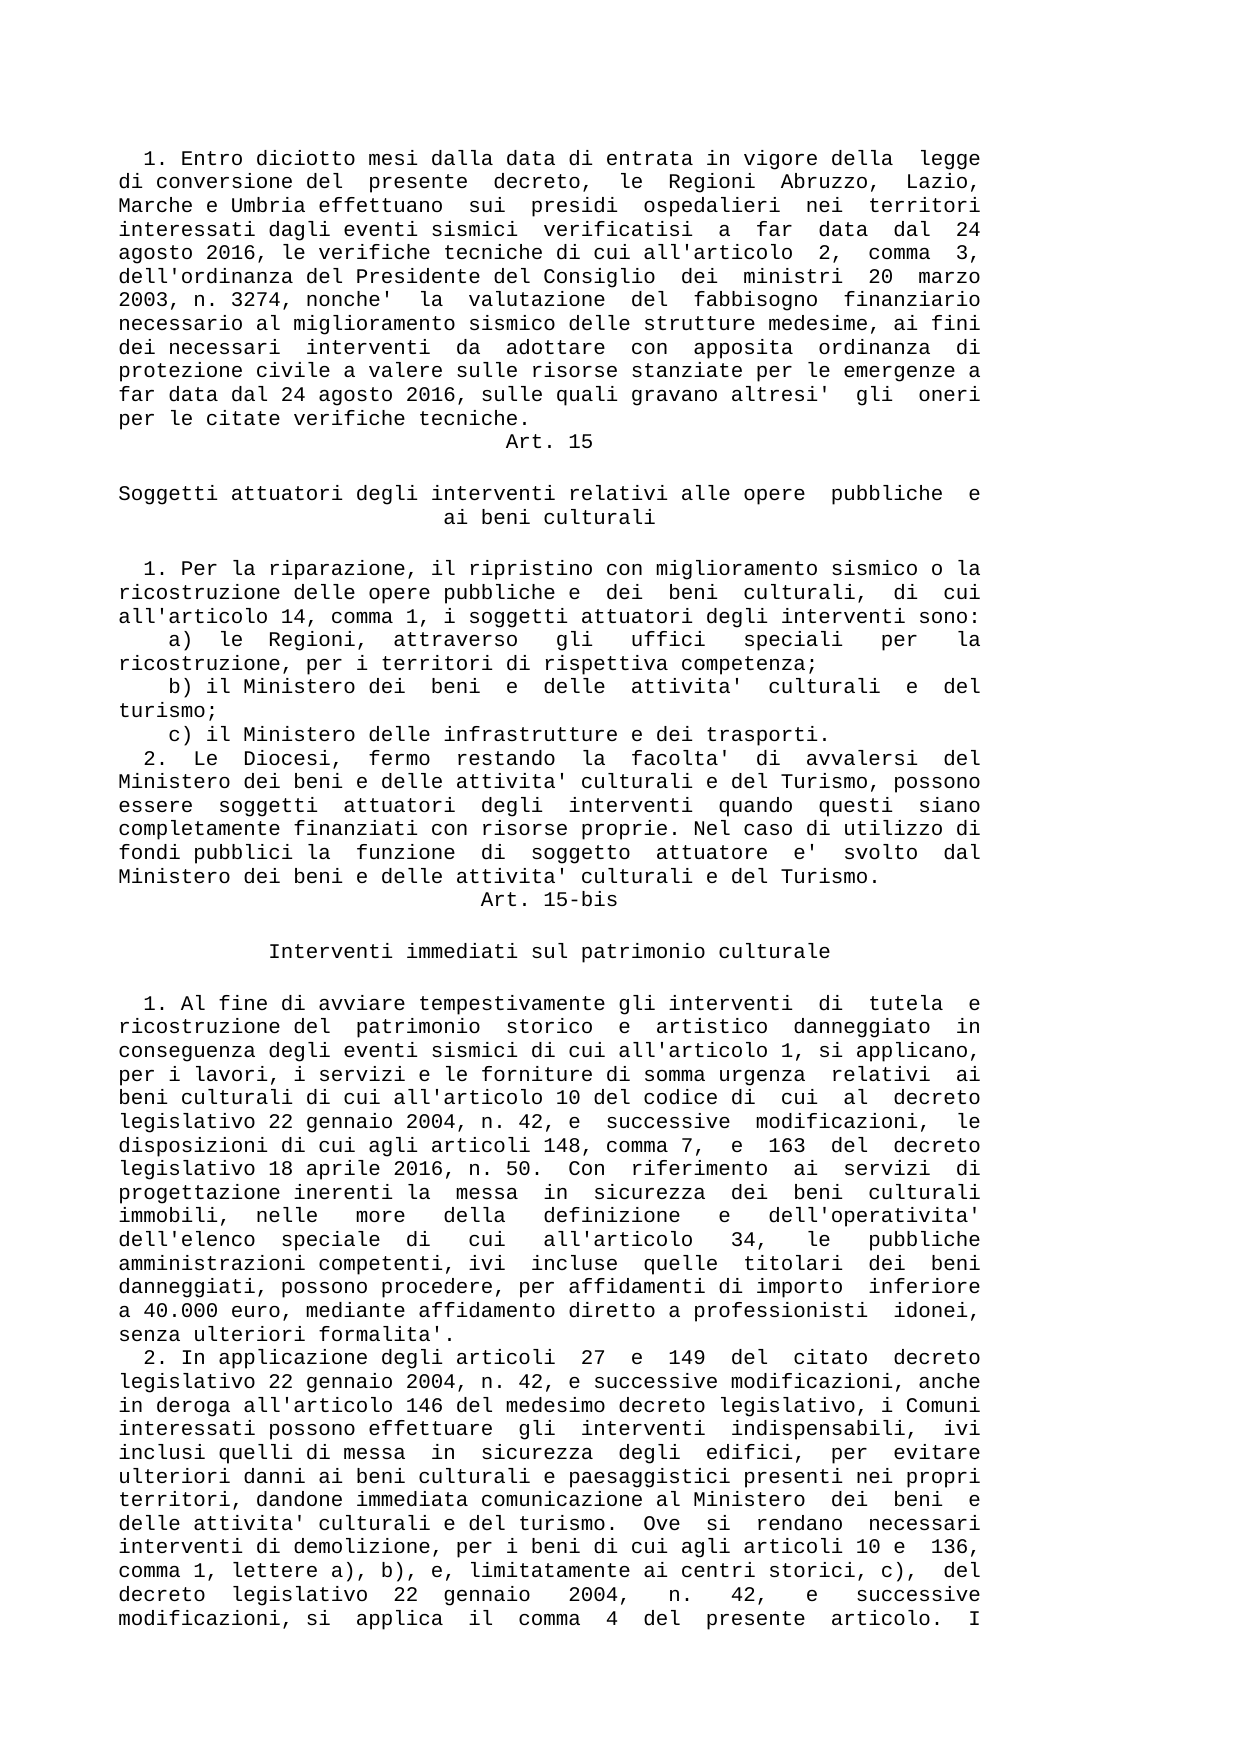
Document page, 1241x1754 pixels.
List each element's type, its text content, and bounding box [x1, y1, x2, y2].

text far data dal 24 agosto 2016, sulle quali gravano altresi' gli oneri [118, 384, 1122, 408]
text all'articolo 14, comma 1, i soggetti attuatori degli interventi sono: [118, 606, 1122, 629]
text di conversione del presente decreto, le Regioni Abruzzo, Lazio, [118, 171, 1122, 195]
text ulteriori danni ai beni culturali e paesaggistici presenti nei propri [118, 1466, 1122, 1489]
text c) il Ministero delle infrastrutture e dei trasporti. [118, 724, 1122, 747]
text ricostruzione del patrimonio storico e artistico danneggiato in [118, 1016, 1122, 1040]
text modificazioni, si applica il comma 4 del presente articolo. I [118, 1607, 1122, 1631]
text 1. Al fine di avviare tempestivamente gli interventi di tutela e [118, 993, 1122, 1016]
text Interventi immediati sul patrimonio culturale [118, 941, 1122, 965]
text fondi pubblici la funzione di soggetto attuatore e' svolto dal [118, 842, 1122, 866]
text dei necessari interventi da adottare con apposita ordinanza di [118, 337, 1122, 360]
text protezione civile a valere sulle risorse stanziate per le emergenze a [118, 360, 1122, 384]
text dell'ordinanza del Presidente del Consiglio dei ministri 20 marzo [118, 266, 1122, 289]
text 1. Entro diciotto mesi dalla data di entrata in vigore della legge [118, 148, 1122, 171]
text delle attivita' culturali e del turismo. Ove si rendano necessari [118, 1513, 1122, 1537]
text turismo; [118, 700, 1122, 724]
text amministrazioni competenti, ivi incluse quelle titolari dei beni [118, 1253, 1122, 1276]
text conseguenza degli eventi sismici di cui all'articolo 1, si applicano, [118, 1040, 1122, 1064]
text disposizioni di cui agli articoli 148, comma 7, e 163 del decreto [118, 1134, 1122, 1158]
text a) le Regioni, attraverso gli uffici speciali per la [118, 629, 1122, 653]
text dell'elenco speciale di cui all'articolo 34, le pubbliche [118, 1229, 1122, 1253]
text decreto legislativo 22 gennaio 2004, n. 42, e successive [118, 1584, 1122, 1607]
text a 40.000 euro, mediante affidamento diretto a professionisti idonei, [118, 1300, 1122, 1324]
text per le citate verifiche tecniche. [118, 408, 1122, 431]
text immobili, nelle more della definizione e dell'operativita' [118, 1206, 1122, 1229]
text Ministero dei beni e delle attivita' culturali e del Turismo, possono [118, 771, 1122, 795]
text essere soggetti attuatori degli interventi quando questi siano [118, 795, 1122, 818]
text agosto 2016, le verifiche tecniche di cui all'articolo 2, comma 3, [118, 242, 1122, 266]
text Soggetti attuatori degli interventi relativi alle opere pubbliche e [118, 483, 1122, 507]
text inclusi quelli di messa in sicurezza degli edifici, per evitare [118, 1442, 1122, 1466]
text progettazione inerenti la messa in sicurezza dei beni culturali [118, 1182, 1122, 1206]
text Ministero dei beni e delle attivita' culturali e del Turismo. [118, 866, 1122, 889]
text legislativo 18 aprile 2016, n. 50. Con riferimento ai servizi di [118, 1158, 1122, 1182]
text 2. In applicazione degli articoli 27 e 149 del citato decreto [118, 1347, 1122, 1371]
text comma 1, lettere a), b), e, limitatamente ai centri storici, c), del [118, 1560, 1122, 1584]
text legislativo 22 gennaio 2004, n. 42, e successive modificazioni, le [118, 1111, 1122, 1134]
text danneggiati, possono procedere, per affidamenti di importo inferiore [118, 1276, 1122, 1300]
text senza ulteriori formalita'. [118, 1324, 1122, 1347]
text Art. 15 [118, 431, 1122, 455]
text legislativo 22 gennaio 2004, n. 42, e successive modificazioni, anche [118, 1371, 1122, 1395]
text territori, dandone immediata comunicazione al Ministero dei beni e [118, 1489, 1122, 1513]
text beni culturali di cui all'articolo 10 del codice di cui al decreto [118, 1087, 1122, 1111]
text ai beni culturali [118, 507, 1122, 530]
text b) il Ministero dei beni e delle attivita' culturali e del [118, 677, 1122, 700]
text in deroga all'articolo 146 del medesimo decreto legislativo, i Comuni [118, 1395, 1122, 1418]
text necessario al miglioramento sismico delle strutture medesime, ai fini [118, 313, 1122, 337]
text ricostruzione delle opere pubbliche e dei beni culturali, di cui [118, 582, 1122, 606]
text Art. 15-bis [118, 889, 1122, 913]
text ricostruzione, per i territori di rispettiva competenza; [118, 653, 1122, 677]
text per i lavori, i servizi e le forniture di somma urgenza relativi ai [118, 1064, 1122, 1087]
text interessati possono effettuare gli interventi indispensabili, ivi [118, 1418, 1122, 1442]
text interventi di demolizione, per i beni di cui agli articoli 10 e 136, [118, 1537, 1122, 1560]
text completamente finanziati con risorse proprie. Nel caso di utilizzo di [118, 818, 1122, 842]
text 1. Per la riparazione, il ripristino con miglioramento sismico o la [118, 558, 1122, 582]
text interessati dagli eventi sismici verificatisi a far data dal 24 [118, 218, 1122, 242]
text 2003, n. 3274, nonche' la valutazione del fabbisogno finanziario [118, 289, 1122, 313]
text Marche e Umbria effettuano sui presidi ospedalieri nei territori [118, 195, 1122, 218]
text 2. Le Diocesi, fermo restando la facolta' di avvalersi del [118, 747, 1122, 771]
